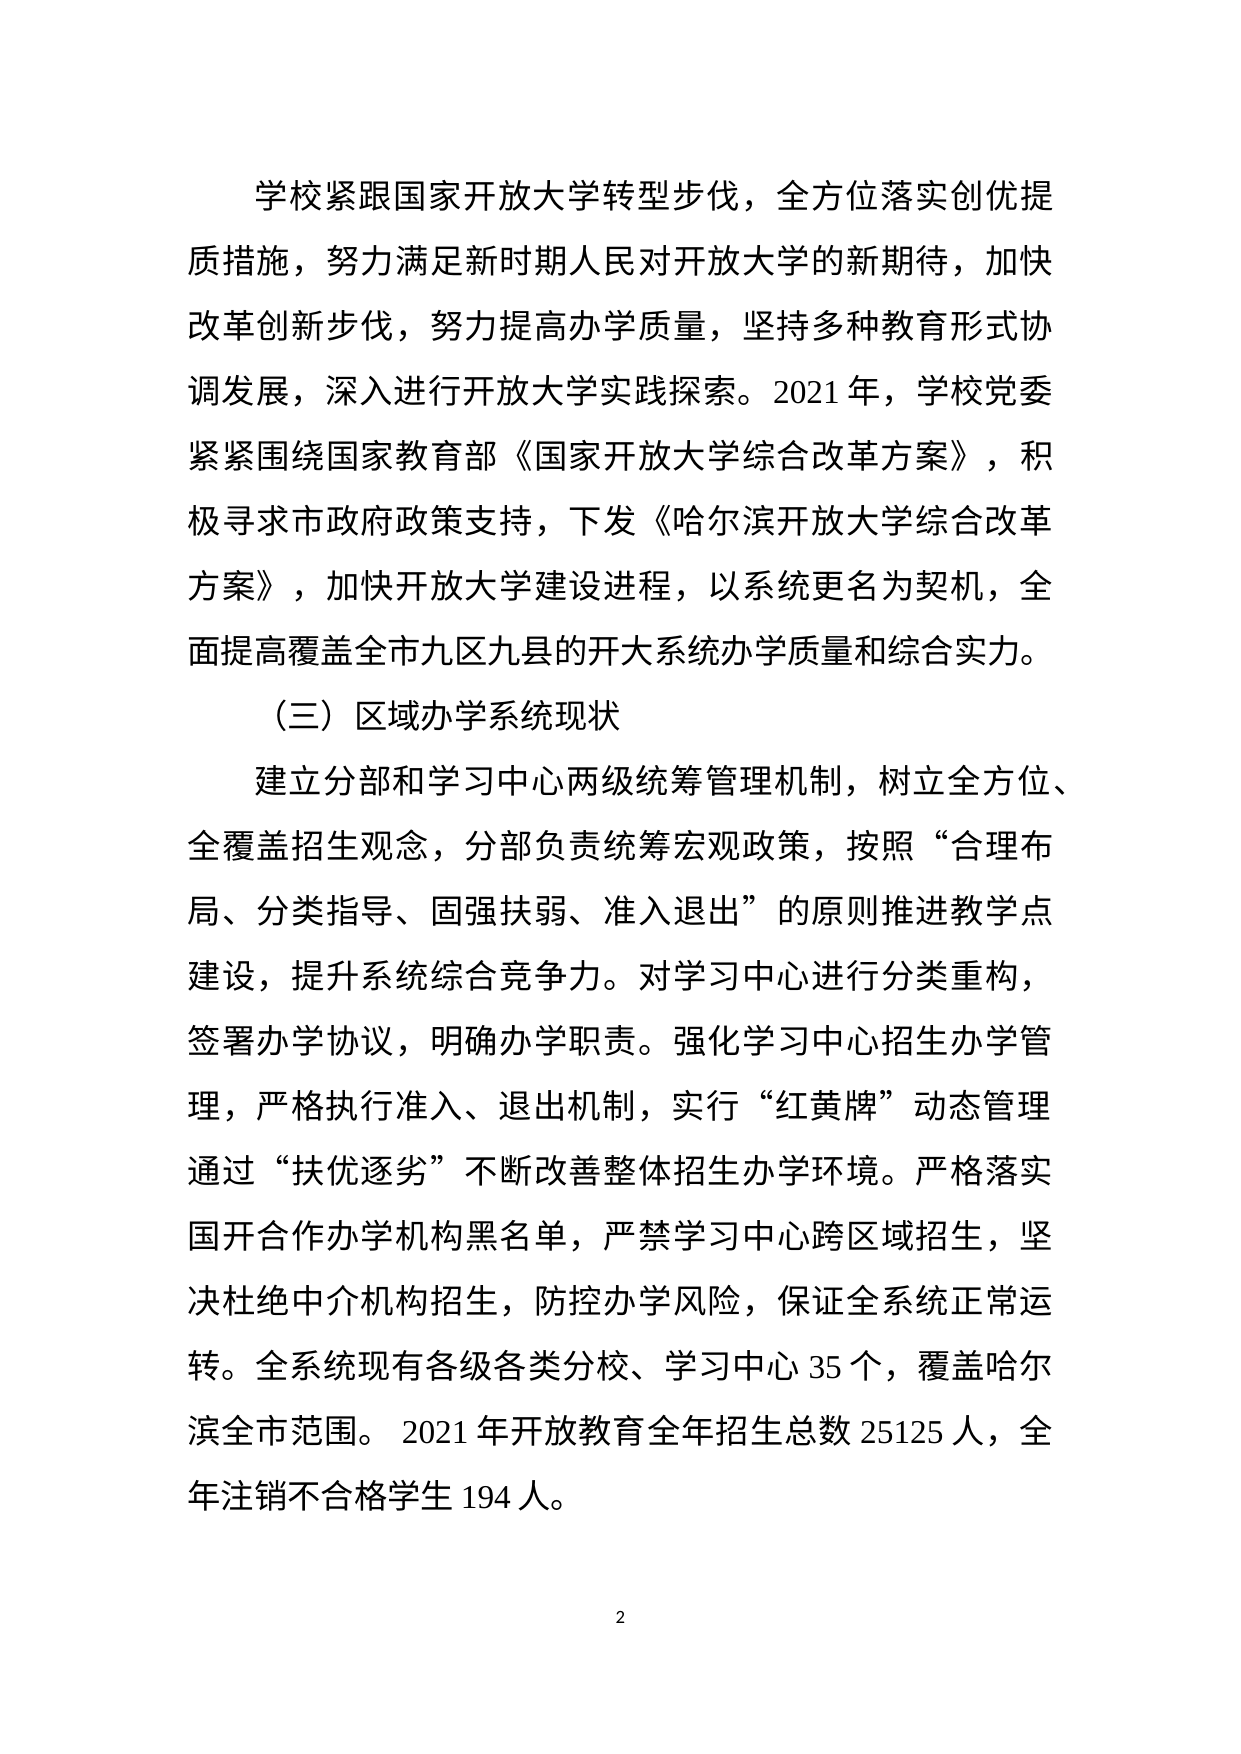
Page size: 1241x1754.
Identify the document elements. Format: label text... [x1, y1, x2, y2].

text 建立分部和学习中心两级统筹管理机制，树立全方位、全覆盖招生观念，分部负责统筹宏观政策，按照“合理布局、分类指导、固强扶弱、准入退出”的原则推进教学点建设，提升系统综合竞争力。对学习中心进行分类重构，签署办学协议，明确办学职责。强化学习中心招生办学管理，严格执行准入、退出机制，实行“红黄牌”动态管理，通过“扶优逐劣”不断改善整体招生办学环境。严格落实国开合作办学机构黑名单，严禁学习中心跨区域招生，坚决杜绝中介机构招生，防控办学风险，保证全系统正常运转。全系统现有各级各类分校、学习中心35个，覆盖哈尔滨全市范围。 2021年开放教育全年招生总数25125人，全年注销不合格学生194人。 [187, 747, 1053, 1527]
subtitle （三）区域办学系统现状 [187, 682, 1053, 747]
text 学校紧跟国家开放大学转型步伐，全方位落实创优提质措施，努力满足新时期人民对开放大学的新期待，加快改革创新步伐，努力提高办学质量，坚持多种教育形式协调发展，深入进行开放大学实践探索。2021年，学校党委紧紧围绕国家教育部《国家开放大学综合改革方案》，积极寻求市政府政策支持，下发《哈尔滨开放大学综合改革方案》，加快开放大学建设进程，以系统更名为契机，全面提高覆盖全市九区九县的开大系统办学质量和综合实力。 [187, 162, 1053, 682]
